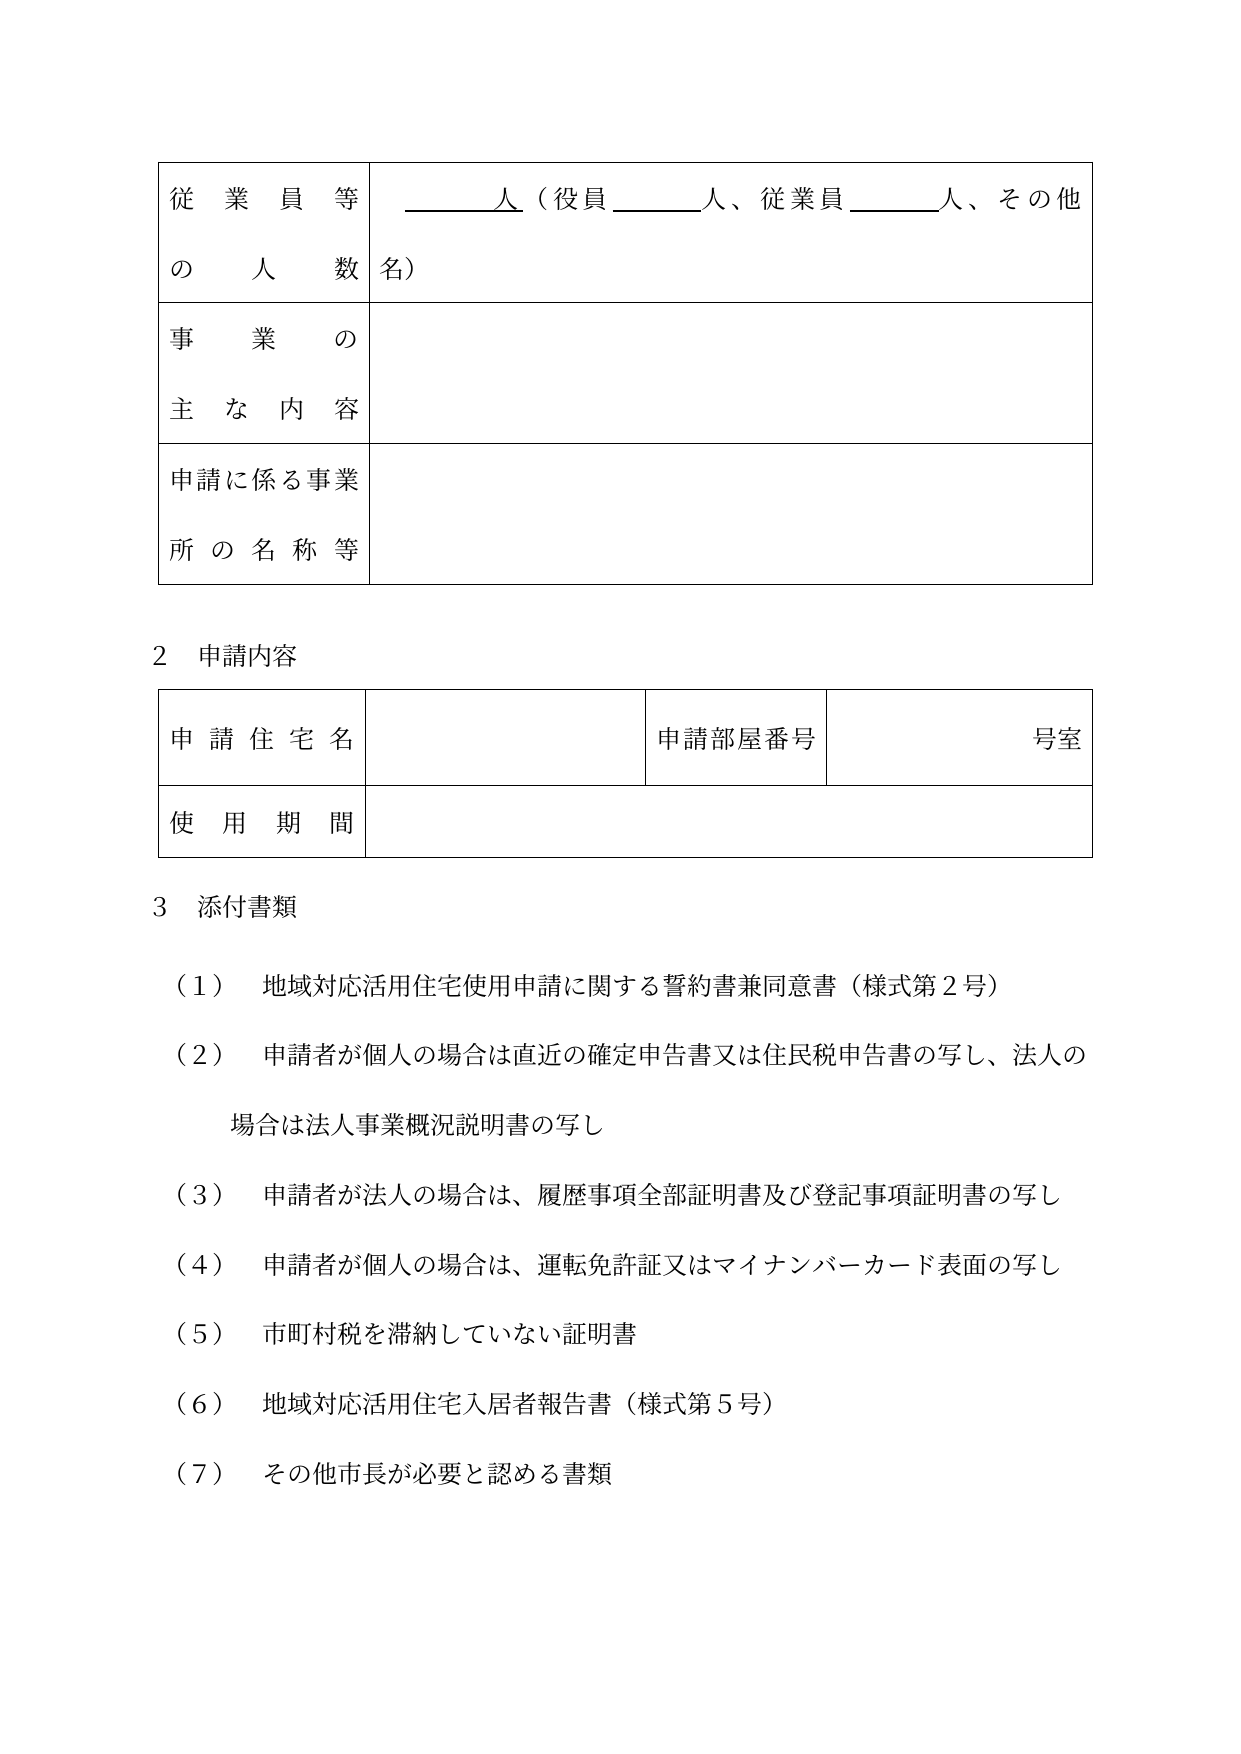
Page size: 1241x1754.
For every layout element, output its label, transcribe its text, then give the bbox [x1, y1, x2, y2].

table_cell [370, 303, 1092, 443]
text （６） 地域対応活用住宅入居者報告書（様式第５号） [163, 1368, 1092, 1438]
table_header 申請部屋番号 [646, 690, 826, 785]
table_cell [370, 444, 1092, 583]
text （４） 申請者が個人の場合は、運転免許証又はマイナンバーカード表面の写し [163, 1228, 1092, 1298]
table_cell 従業員等 の人数 [159, 163, 369, 302]
table_cell [366, 786, 1092, 857]
table_cell 事 業 の 主な内容 [159, 303, 369, 443]
table_header 号室 [827, 690, 1092, 785]
table_cell 申請に係る事業所の名称等 [159, 444, 369, 583]
text （３） 申請者が法人の場合は、履歴事項全部証明書及び登記事項証明書の写し [163, 1159, 1092, 1228]
text ３ 添付書類 [148, 871, 1092, 940]
table_header 申請住宅名 [159, 690, 365, 785]
text （７） その他市長が必要と認める書類 [163, 1438, 1092, 1508]
table_cell 使用期間 [159, 786, 365, 857]
text （２） 申請者が個人の場合は直近の確定申告書又は住民税申告書の写し、法人の場合は法人事業概況説明書の写し [163, 1019, 1092, 1159]
table_cell 人（役員 人、従業員 人、その他 名） [370, 163, 1092, 302]
table_header [366, 690, 645, 785]
text ２ 申請内容 [148, 619, 1092, 689]
text （１） 地域対応活用住宅使用申請に関する誓約書兼同意書（様式第２号） [163, 949, 1092, 1019]
text （５） 市町村税を滞納していない証明書 [163, 1298, 1092, 1368]
